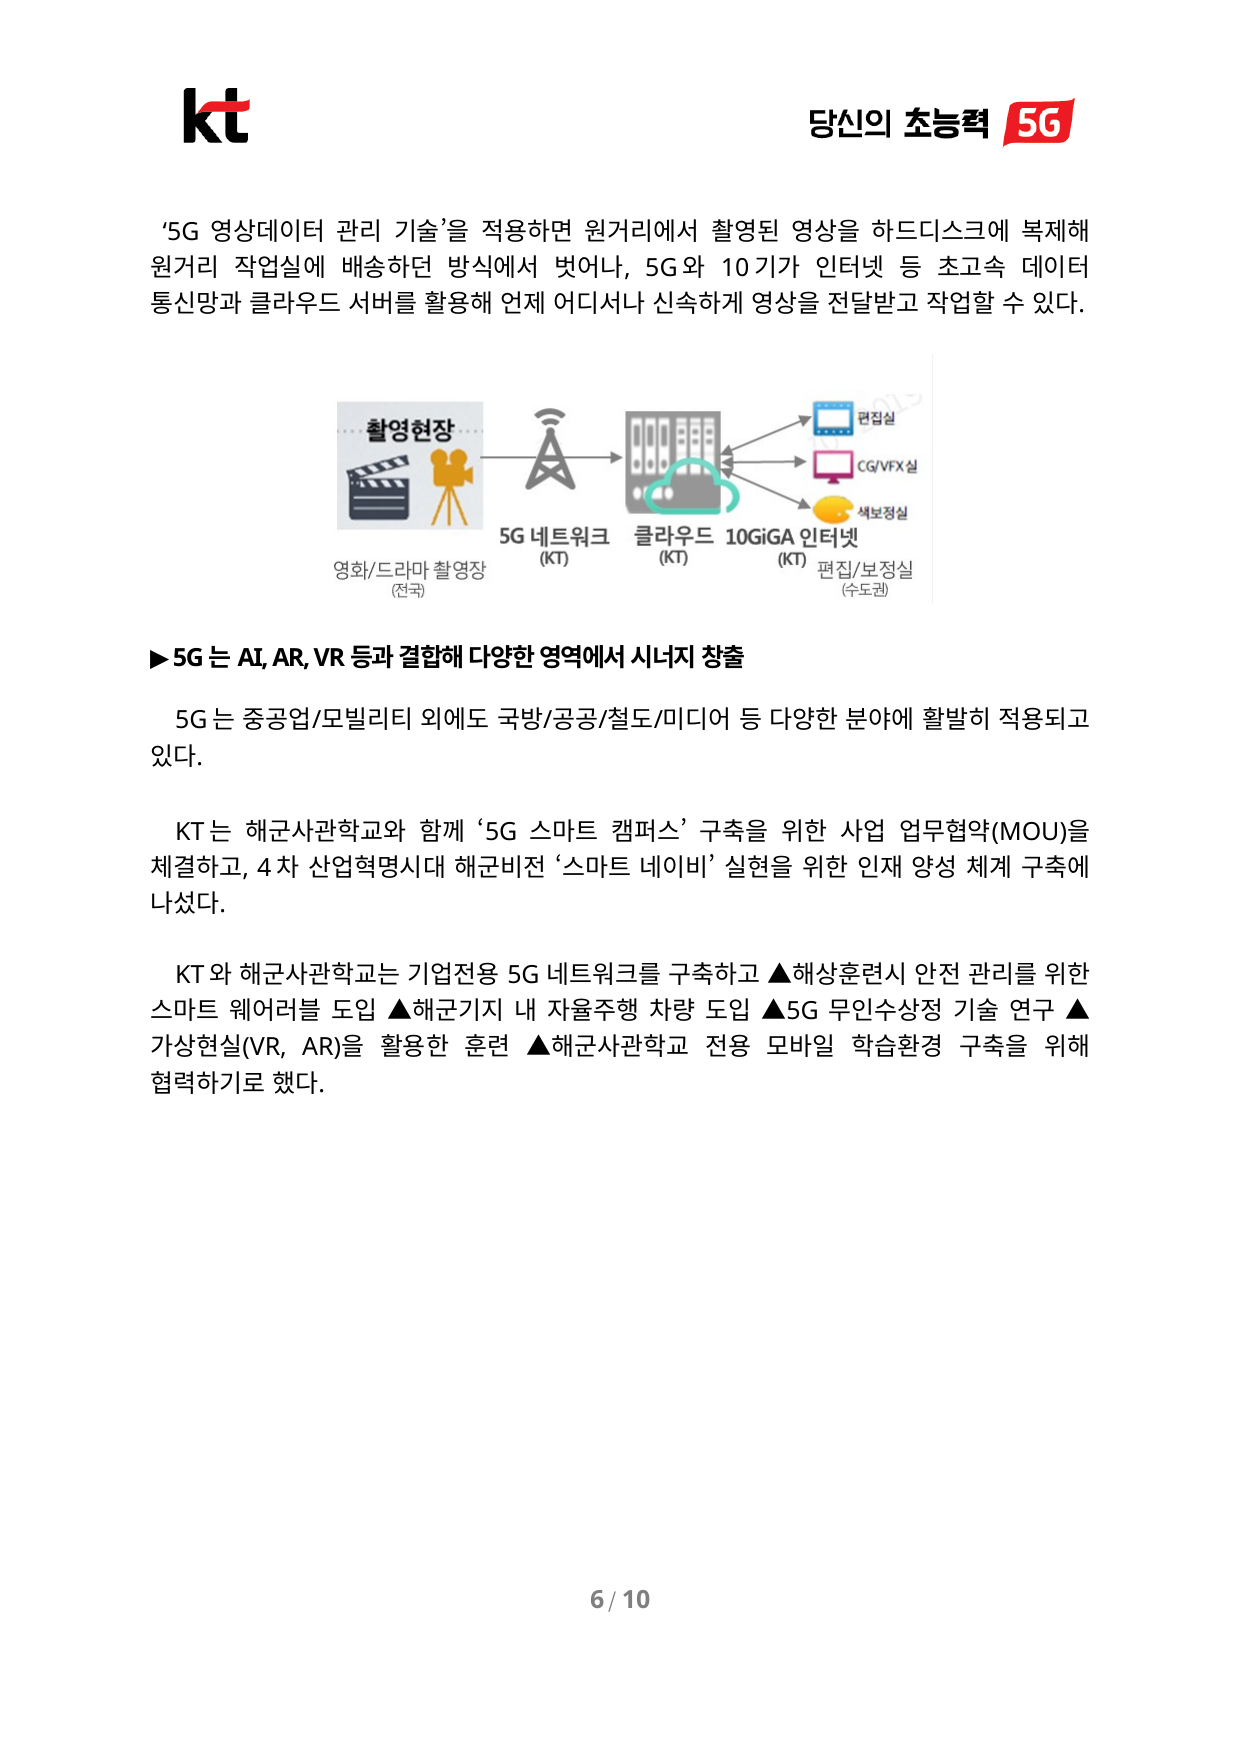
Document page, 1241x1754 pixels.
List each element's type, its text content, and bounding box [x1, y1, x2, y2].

picture [150, 88, 1091, 149]
text KT와 해군사관학교는 기업전용 5G 네트워크를 구축하고 ▲해상훈련시 안전 관리를 위한 스마트 웨어러블 도입 ▲해군기지 내 자율주행 차량 도입 ▲5G 무인수상정 기술 연구 ▲가상현실(VR, AR)을 활용한 훈련 ▲해군사관학교 전용 모바일 학습환경 구축을 위해 협력하기로 했다. [150, 954, 1090, 1099]
text 5G는 중공업/모빌리티 외에도 국방/공공/철도/미디어 등 다양한 분야에 활발히 적용되고 있다. [150, 700, 1090, 772]
text KT는 해군사관학교와 함께 ‘5G 스마트 캠퍼스’ 구축을 위한 사업 업무협약(MOU)을 체결하고, 4차 산업혁명시대 해군비전 ‘스마트 네이비’ 실현을 위한 인재 양성 체계 구축에 나섰다. [150, 811, 1090, 920]
picture [332, 354, 933, 604]
text ‘5G 영상데이터 관리 기술’을 적용하면 원거리에서 촬영된 영상을 하드디스크에 복제해 원거리 작업실에 배송하던 방식에서 벗어나, 5G와 10기가 인터넷 등 초고속 데이터 통신망과 클라우드 서버를 활용해 언제 어디서나 신속하게 영상을 전달받고 작업할 수 있다. [150, 211, 1090, 320]
text ▶ 5G는 AI, AR, VR 등과 결합해 다양한 영역에서 시너지 창출 [150, 637, 1090, 673]
